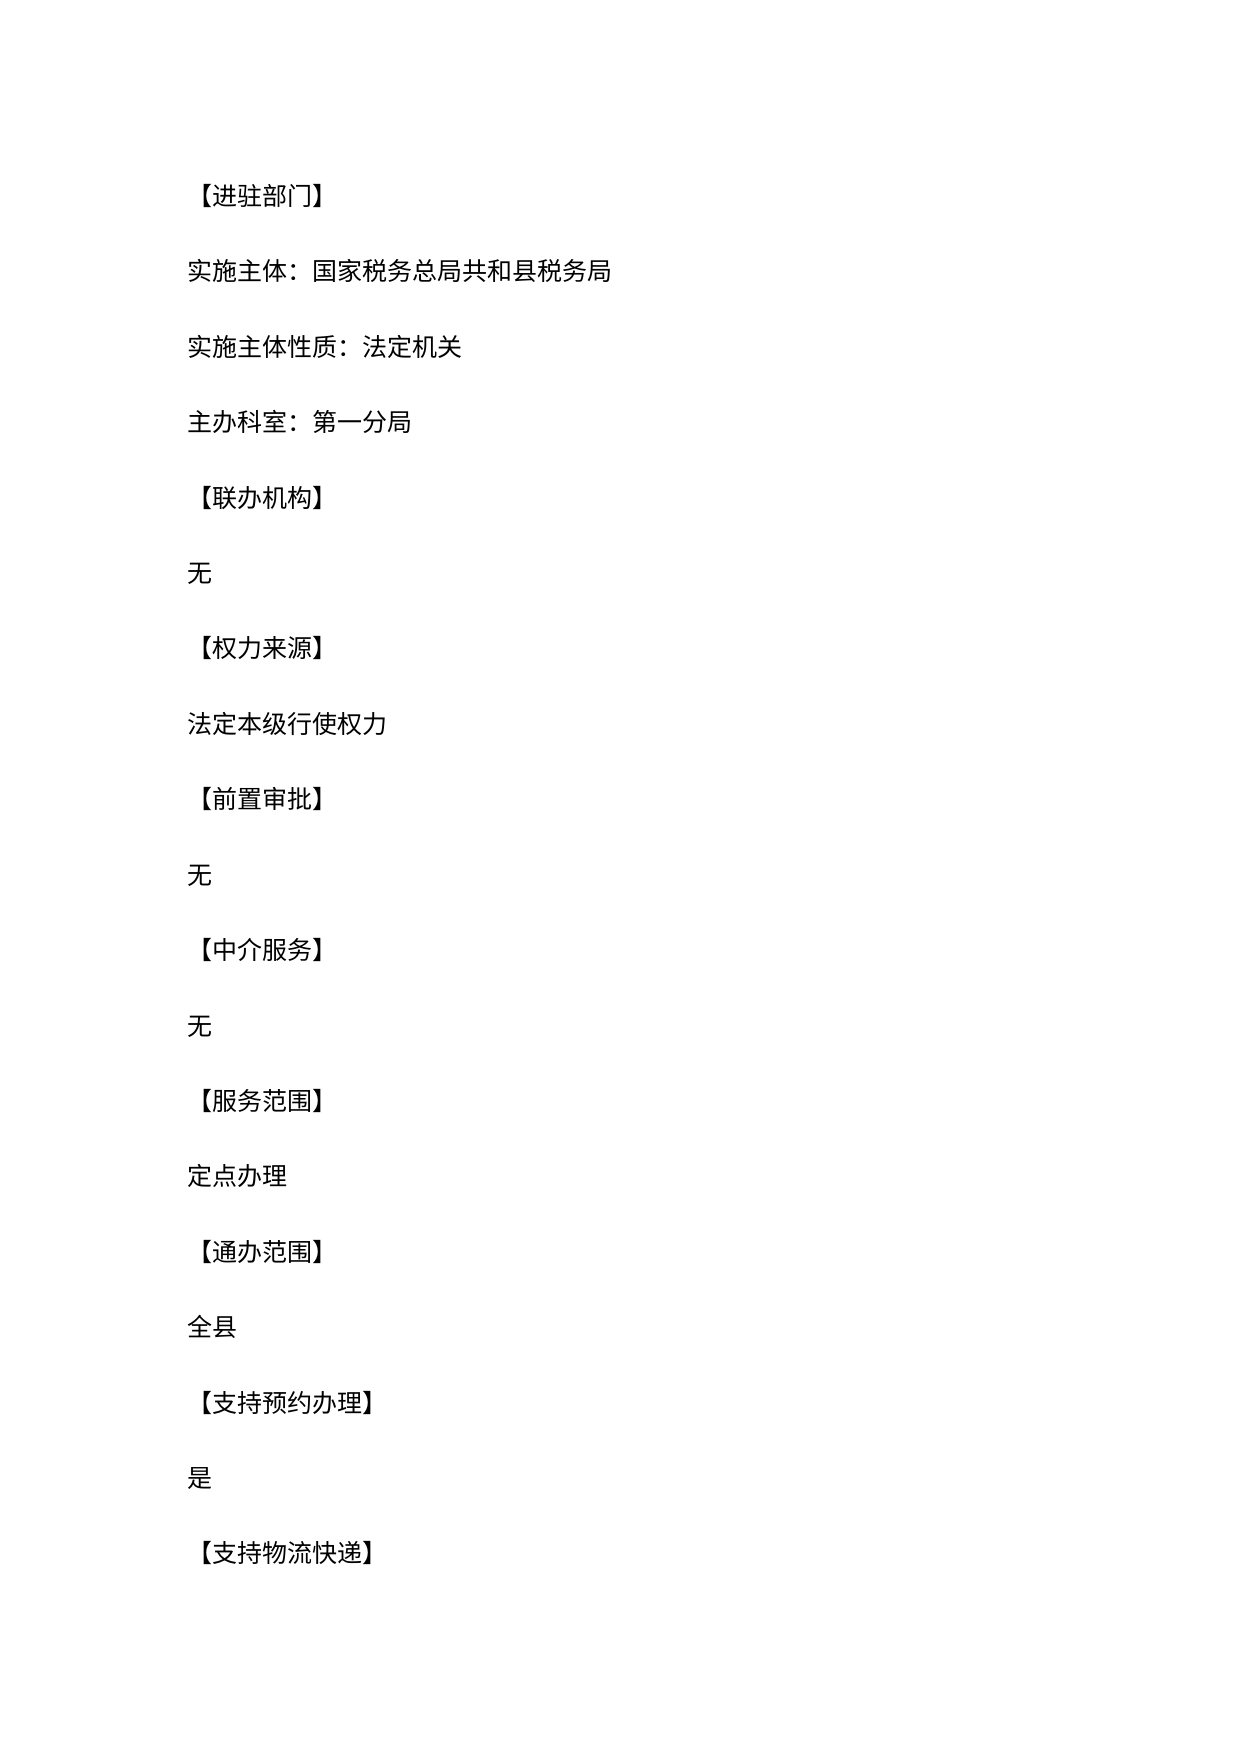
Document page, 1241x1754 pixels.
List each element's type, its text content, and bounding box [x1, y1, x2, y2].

text 【联办机构】 [187, 464, 1053, 529]
text 全县 [187, 1293, 1053, 1358]
text 【支持物流快递】 [187, 1519, 1053, 1584]
text 【中介服务】 [187, 916, 1053, 981]
text 实施主体：国家税务总局共和县税务局 [187, 237, 1053, 302]
text 【前置审批】 [187, 765, 1053, 830]
text 【权力来源】 [187, 614, 1053, 679]
text 无 [187, 539, 1053, 604]
text 无 [187, 992, 1053, 1057]
text 无 [187, 841, 1053, 906]
text 【支持预约办理】 [187, 1369, 1053, 1434]
text 【通办范围】 [187, 1218, 1053, 1283]
text 主办科室：第一分局 [187, 388, 1053, 453]
text 实施主体性质：法定机关 [187, 313, 1053, 378]
text 定点办理 [187, 1142, 1053, 1207]
text 法定本级行使权力 [187, 690, 1053, 755]
text 【服务范围】 [187, 1067, 1053, 1132]
text 【进驻部门】 [187, 162, 1053, 227]
text 是 [187, 1444, 1053, 1509]
